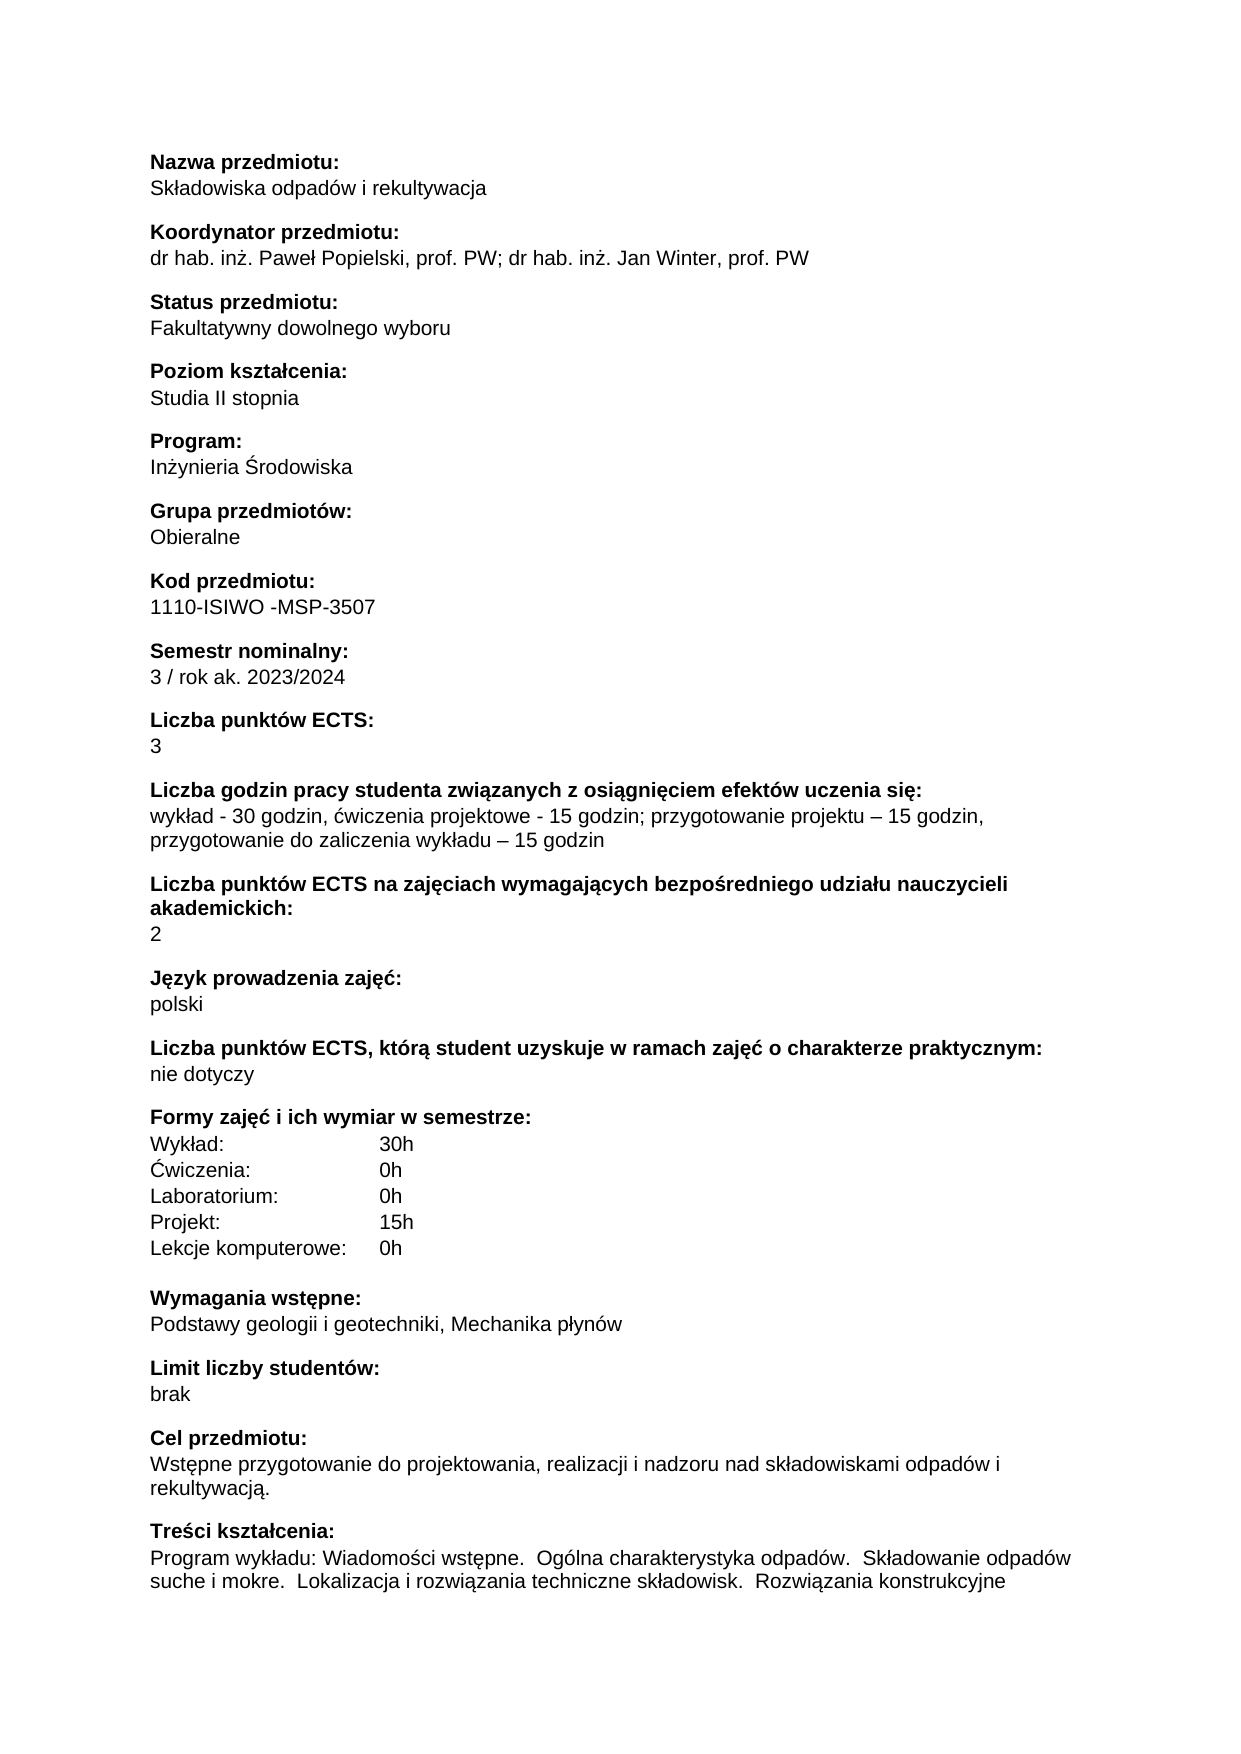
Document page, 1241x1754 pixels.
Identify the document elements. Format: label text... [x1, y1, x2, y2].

text Liczba punktów ECTS, którą student uzyskuje w ramach zajęć o charakterze praktycznym: [150, 1035, 1090, 1059]
text Limit liczby studentów: [150, 1356, 1090, 1380]
text Składowiska odpadów i rekultywacja [150, 176, 1090, 200]
text Fakultatywny dowolnego wyboru [150, 316, 1090, 339]
text Obieralne [150, 525, 1090, 549]
text 3 / rok ak. 2023/2024 [150, 664, 1090, 688]
text Liczba punktów ECTS: [150, 708, 1090, 732]
text Nazwa przedmiotu: [150, 150, 1090, 174]
text Cel przedmiotu: [150, 1426, 1090, 1449]
text 3 [150, 734, 1090, 758]
text 2 [150, 922, 1090, 946]
text wykład - 30 godzin, ćwiczenia projektowe - 15 godzin; przygotowanie projektu – 15 godzin, przygotowanie do zaliczenia wykładu – 15 godzin [150, 804, 1090, 852]
text Studia II stopnia [150, 385, 1090, 409]
text nie dotyczy [150, 1061, 1090, 1085]
text polski [150, 992, 1090, 1016]
text Semestr nominalny: [150, 638, 1090, 662]
table_header Wykład: [140, 1132, 367, 1156]
table_cell Laboratorium: [140, 1184, 367, 1208]
text Poziom kształcenia: [150, 359, 1090, 383]
text Inżynieria Środowiska [150, 455, 1090, 479]
text dr hab. inż. Paweł Popielski, prof. PW; dr hab. inż. Jan Winter, prof. PW [150, 246, 1090, 270]
text Podstawy geologii i geotechniki, Mechanika płynów [150, 1312, 1090, 1336]
text Program: [150, 429, 1090, 453]
text Status przedmiotu: [150, 289, 1090, 313]
text Koordynator przedmiotu: [150, 220, 1090, 244]
table_cell Lekcje komputerowe: [140, 1236, 367, 1260]
text brak [150, 1382, 1090, 1406]
text Grupa przedmiotów: [150, 499, 1090, 523]
table_cell Projekt: [140, 1210, 367, 1234]
text Kod przedmiotu: [150, 569, 1090, 593]
table_cell 0h [369, 1182, 597, 1208]
table_header 30h [369, 1132, 597, 1156]
table_cell Ćwiczenia: [140, 1158, 367, 1182]
text Treści kształcenia: [150, 1519, 1090, 1543]
text Wymagania wstępne: [150, 1286, 1090, 1310]
text 1110-ISIWO -MSP-3507 [150, 595, 1090, 619]
text Wstępne przygotowanie do projektowania, realizacji i nadzoru nad składowiskami odpadów i rekultywacją. [150, 1452, 1090, 1499]
text Liczba godzin pracy studenta związanych z osiągnięciem efektów uczenia się: [150, 778, 1090, 802]
text Formy zajęć i ich wymiar w semestrze: [150, 1105, 1090, 1129]
table_cell 15h [369, 1208, 597, 1234]
table_cell 0h [369, 1234, 597, 1260]
table_cell 0h [369, 1156, 597, 1182]
text Liczba punktów ECTS na zajęciach wymagających bezpośredniego udziału nauczycieli akademickich: [150, 872, 1090, 920]
text Język prowadzenia zajęć: [150, 966, 1090, 989]
